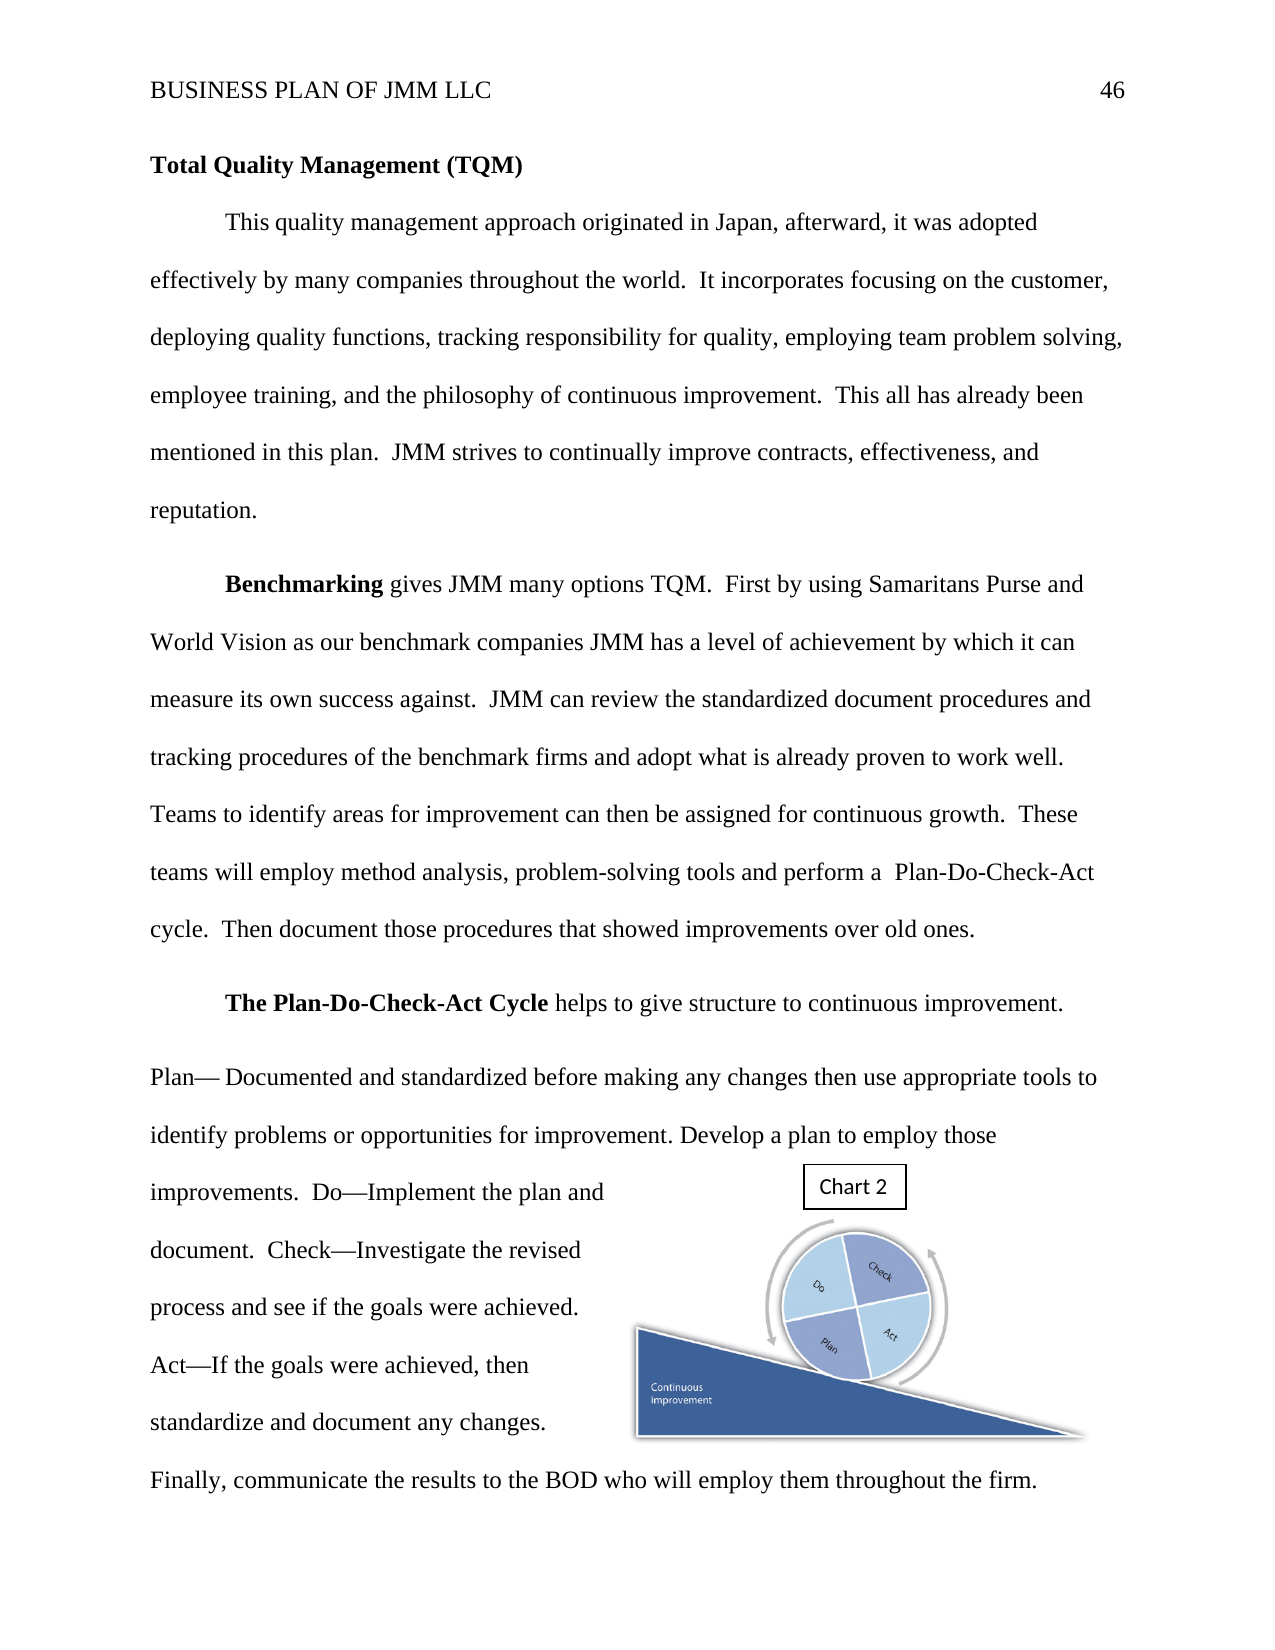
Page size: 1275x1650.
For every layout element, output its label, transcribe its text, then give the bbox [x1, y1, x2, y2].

text This quality management approach originated in Japan, afterward, it was adopted effectively by many companies throughout the world. It incorporates focusing on the customer, deploying quality functions, tracking responsibility for quality, employing team problem solving, employee training, and the philosophy of continuous improvement. This all has already been mentioned in this plan. JMM strives to continually improve contracts, effectiveness, and reputation. [150, 207, 1125, 524]
subtitle Total Quality Management (TQM) [150, 150, 1125, 179]
text The Plan-Do-Check-Act Cycle helps to give structure to continuous improvement. [150, 988, 1125, 1017]
picture [626, 1219, 1097, 1447]
text Benchmarking gives JMM many options TQM. First by using Samaritans Purse and World Vision as our benchmark companies JMM has a level of achievement by which it can measure its own success against. JMM can review the standardized document procedures and tracking procedures of the benchmark firms and adopt what is already proven to work well. Teams to identify areas for improvement can then be assigned for continuous growth. These teams will employ method analysis, problem-solving tools and perform a Plan-Do-Check-Act cycle. Then document those procedures that showed improvements over old ones. [150, 569, 1125, 943]
